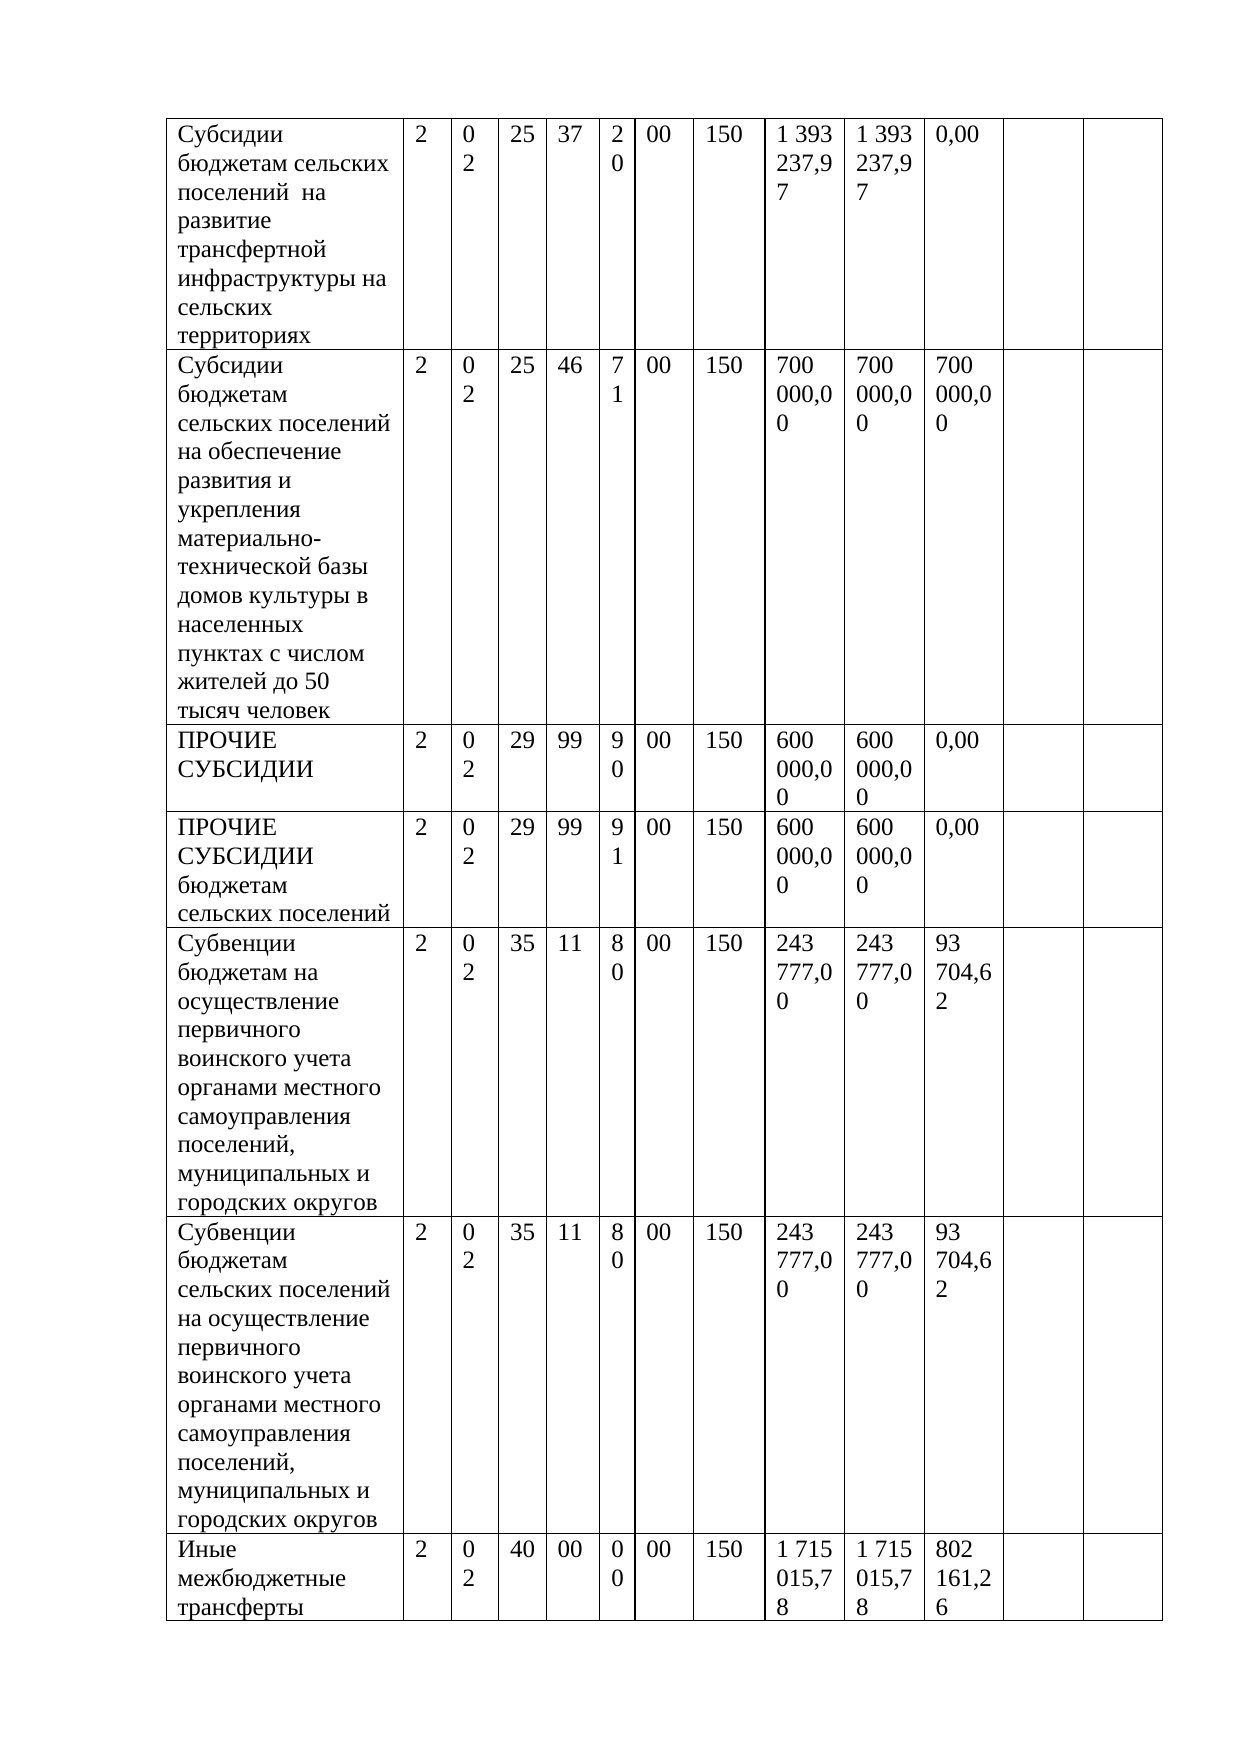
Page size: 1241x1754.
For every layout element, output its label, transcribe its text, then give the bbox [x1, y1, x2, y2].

table_cell 80 [600, 1217, 634, 1533]
table_cell [1084, 119, 1162, 349]
table_cell 2 [404, 350, 451, 724]
table_cell 0,00 [925, 725, 1003, 811]
table_cell 2 [404, 725, 451, 811]
table_cell 802 161,26 [925, 1534, 1003, 1620]
table_cell 2 [404, 1534, 451, 1620]
table_cell 0,00 [925, 119, 1003, 349]
table_cell 93 704,62 [925, 928, 1003, 1216]
table_cell [1084, 350, 1162, 724]
table_cell 02 [452, 119, 498, 349]
table_cell 02 [452, 1217, 498, 1533]
table_cell 1 715 015,78 [845, 1534, 924, 1620]
table_cell 99 [547, 812, 599, 927]
table_cell 00 [636, 725, 693, 811]
table_cell 02 [452, 812, 498, 927]
table_cell 02 [452, 1534, 498, 1620]
table_cell [1084, 1534, 1162, 1620]
table_cell 600 000,00 [845, 725, 924, 811]
table_cell ПРОЧИЕ СУБСИДИИ [167, 725, 403, 811]
table_cell 37 [547, 119, 599, 349]
table_cell 00 [636, 1534, 693, 1620]
table_cell 2 [404, 1217, 451, 1533]
table_cell 2 [404, 928, 451, 1216]
table_cell [1084, 1217, 1162, 1533]
table_cell 150 [694, 928, 764, 1216]
table_cell 71 [600, 350, 634, 724]
table_cell 40 [499, 1534, 546, 1620]
table_cell 243 777,00 [845, 928, 924, 1216]
table_cell 91 [600, 812, 634, 927]
table_cell [1004, 725, 1083, 811]
table_cell Субвенции бюджетам на осуществление первичного воинского учета органами местного самоуправления поселений, муниципальных и городских округов [167, 928, 403, 1216]
table_cell 1 393 237,97 [766, 119, 844, 349]
table_cell 150 [694, 725, 764, 811]
table_cell [1084, 725, 1162, 811]
table_cell 150 [694, 1217, 764, 1533]
table_cell 02 [452, 725, 498, 811]
table_cell Субсидии бюджетам сельских поселений на обеспечение развития и укрепления материально-технической базы домов культуры в населенных пунктах с числом жителей до 50 тысяч человек [167, 350, 403, 724]
table_cell Субсидии бюджетам сельских поселений на развитие трансфертной инфраструктуры на сельских территориях [167, 119, 403, 349]
table_cell 20 [600, 119, 634, 349]
table_cell 11 [547, 1217, 599, 1533]
table_cell 700 000,00 [845, 350, 924, 724]
table_cell 90 [600, 725, 634, 811]
table_cell 02 [452, 350, 498, 724]
table_cell 93 704,62 [925, 1217, 1003, 1533]
table_cell 35 [499, 928, 546, 1216]
table_cell [1084, 812, 1162, 927]
table_cell 1 393 237,97 [845, 119, 924, 349]
table_cell 2 [404, 812, 451, 927]
table_cell 600 000,00 [766, 725, 844, 811]
table_cell [1004, 812, 1083, 927]
table_cell [1004, 350, 1083, 724]
table_cell 29 [499, 812, 546, 927]
table_cell 2 [404, 119, 451, 349]
table_cell [1004, 1534, 1083, 1620]
table_cell [1004, 119, 1083, 349]
table_cell [1084, 928, 1162, 1216]
table_cell 80 [600, 928, 634, 1216]
table_cell 25 [499, 119, 546, 349]
table_cell 29 [499, 725, 546, 811]
table_cell 25 [499, 350, 546, 724]
table_cell 00 [547, 1534, 599, 1620]
table_cell 02 [452, 928, 498, 1216]
table_cell 35 [499, 1217, 546, 1533]
table_cell 99 [547, 725, 599, 811]
table_cell 150 [694, 1534, 764, 1620]
table_cell 150 [694, 812, 764, 927]
table_cell 00 [600, 1534, 634, 1620]
table_cell ПРОЧИЕ СУБСИДИИ бюджетам сельских поселений [167, 812, 403, 927]
table_cell Субвенции бюджетам сельских поселений на осуществление первичного воинского учета органами местного самоуправления поселений, муниципальных и городских округов [167, 1217, 403, 1533]
table_cell 600 000,00 [766, 812, 844, 927]
table_cell 00 [636, 350, 693, 724]
table_cell [1004, 928, 1083, 1216]
table_cell 00 [636, 119, 693, 349]
table_cell 00 [636, 1217, 693, 1533]
table_cell Иные межбюджетные трансферты [167, 1534, 403, 1620]
table_cell 150 [694, 350, 764, 724]
table_cell 46 [547, 350, 599, 724]
table_cell 700 000,00 [766, 350, 844, 724]
table_cell 00 [636, 812, 693, 927]
table_cell [1004, 1217, 1083, 1533]
table_cell 00 [636, 928, 693, 1216]
table_cell 150 [694, 119, 764, 349]
table_cell 243 777,00 [766, 1217, 844, 1533]
table_cell 600 000,00 [845, 812, 924, 927]
table_cell 700 000,00 [925, 350, 1003, 724]
table_cell 243 777,00 [766, 928, 844, 1216]
table_cell 243 777,00 [845, 1217, 924, 1533]
table_cell 11 [547, 928, 599, 1216]
table_cell 1 715 015,78 [766, 1534, 844, 1620]
table_cell 0,00 [925, 812, 1003, 927]
